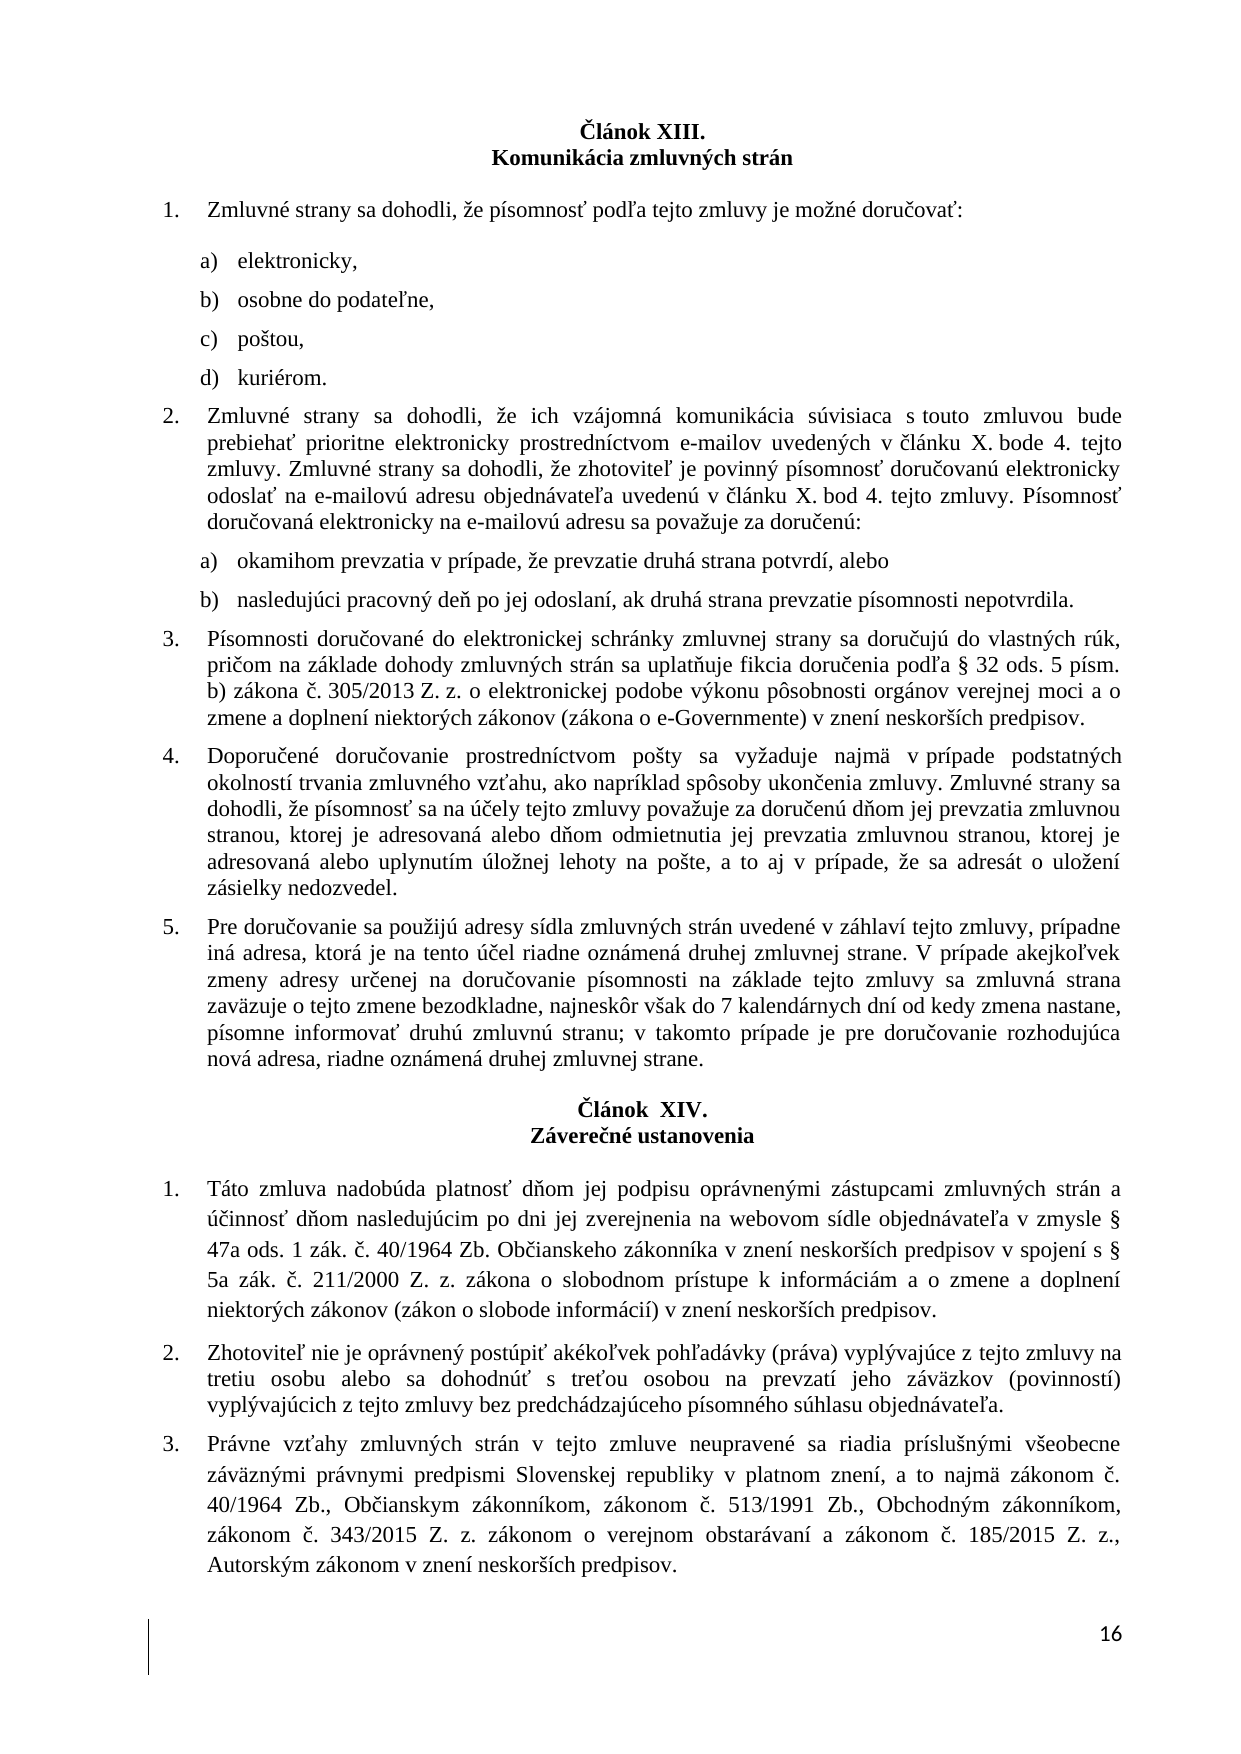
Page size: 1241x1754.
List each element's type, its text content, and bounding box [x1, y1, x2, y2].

list poštou, [200, 325, 1122, 351]
list Zhotoviteľ nie je oprávnený postúpiť akékoľvek pohľadávky (práva) vyplývajúce z tejto zmluvy na tretiu osobu alebo sa dohodnúť s treťou osobou na prevzatí jeho záväzkov (povinností) vyplývajúcich z tejto zmluvy bez predchádzajúceho písomného súhlasu objednávateľa. [162, 1339, 1122, 1418]
text Záverečné ustanovenia [162, 1123, 1122, 1149]
text Článok XIII. [162, 118, 1122, 144]
text Komunikácia zmluvných strán [162, 144, 1122, 171]
list kuriérom. [200, 364, 1122, 390]
list Pre doručovanie sa použijú adresy sídla zmluvných strán uvedené v záhlaví tejto zmluvy, prípadne iná adresa, ktorá je na tento účel riadne oznámená druhej zmluvnej strane. V prípade akejkoľvek zmeny adresy určenej na doručovanie písomnosti na základe tejto zmluvy sa zmluvná strana zaväzuje o tejto zmene bezodkladne, najneskôr však do 7 kalendárnych dní od kedy zmena nastane, písomne informovať druhú zmluvnú stranu; v takomto prípade je pre doručovanie rozhodujúca nová adresa, riadne oznámená druhej zmluvnej strane. [162, 913, 1122, 1071]
list osobne do podateľne, [200, 286, 1122, 312]
list elektronicky, [200, 247, 1122, 273]
list Doporučené doručovanie prostredníctvom pošty sa vyžaduje najmä v prípade podstatných okolností trvania zmluvného vzťahu, ako napríklad spôsoby ukončenia zmluvy. Zmluvné strany sa dohodli, že písomnosť sa na účely tejto zmluvy považuje za doručenú dňom jej prevzatia zmluvnou stranou, ktorej je adresovaná alebo dňom odmietnutia jej prevzatia zmluvnou stranou, ktorej je adresovaná alebo uplynutím úložnej lehoty na pošte, a to aj v prípade, že sa adresát o uložení zásielky nedozvedel. [162, 742, 1122, 901]
list Zmluvné strany sa dohodli, že písomnosť podľa tejto zmluvy je možné doručovať: [162, 196, 1122, 222]
list nasledujúci pracovný deň po jej odoslaní, ak druhá strana prevzatie písomnosti nepotvrdila. [200, 586, 1122, 612]
list Zmluvné strany sa dohodli, že ich vzájomná komunikácia súvisiaca s touto zmluvou bude prebiehať prioritne elektronicky prostredníctvom e-mailov uvedených v článku X. bode 4. tejto zmluvy. Zmluvné strany sa dohodli, že zhotoviteľ je povinný písomnosť doručovanú elektronicky odoslať na e-mailovú adresu objednávateľa uvedenú v článku X. bod 4. tejto zmluvy. Písomnosť doručovaná elektronicky na e-mailovú adresu sa považuje za doručenú: [162, 403, 1122, 534]
list Táto zmluva nadobúda platnosť dňom jej podpisu oprávnenými zástupcami zmluvných strán a účinnosť dňom nasledujúcim po dni jej zverejnenia na webovom sídle objednávateľa v zmysle § 47a ods. 1 zák. č. 40/1964 Zb. Občianskeho zákonníka v znení neskorších predpisov v spojení s § 5a zák. č. 211/2000 Z. z. zákona o slobodnom prístupe k informáciám a o zmene a doplnení niektorých zákonov (zákon o slobode informácií) v znení neskorších predpisov. [162, 1175, 1122, 1322]
list Právne vzťahy zmluvných strán v tejto zmluve neupravené sa riadia príslušnými všeobecne záväznými právnymi predpismi Slovenskej republiky v platnom znení, a to najmä zákonom č. 40/1964 Zb., Občianskym zákonníkom, zákonom č. 513/1991 Zb., Obchodným zákonníkom, zákonom č. 343/2015 Z. z. zákonom o verejnom obstarávaní a zákonom č. 185/2015 Z. z., Autorským zákonom v znení neskorších predpisov. [162, 1430, 1122, 1578]
text Článok XIV. [162, 1096, 1122, 1123]
list Písomnosti doručované do elektronickej schránky zmluvnej strany sa doručujú do vlastných rúk, pričom na základe dohody zmluvných strán sa uplatňuje fikcia doručenia podľa § 32 ods. 5 písm. b) zákona č. 305/2013 Z. z. o elektronickej podobe výkonu pôsobnosti orgánov verejnej moci a o zmene a doplnení niektorých zákonov (zákona o e-Governmente) v znení neskorších predpisov. [162, 624, 1122, 730]
list okamihom prevzatia v prípade, že prevzatie druhá strana potvrdí, alebo [200, 547, 1122, 573]
